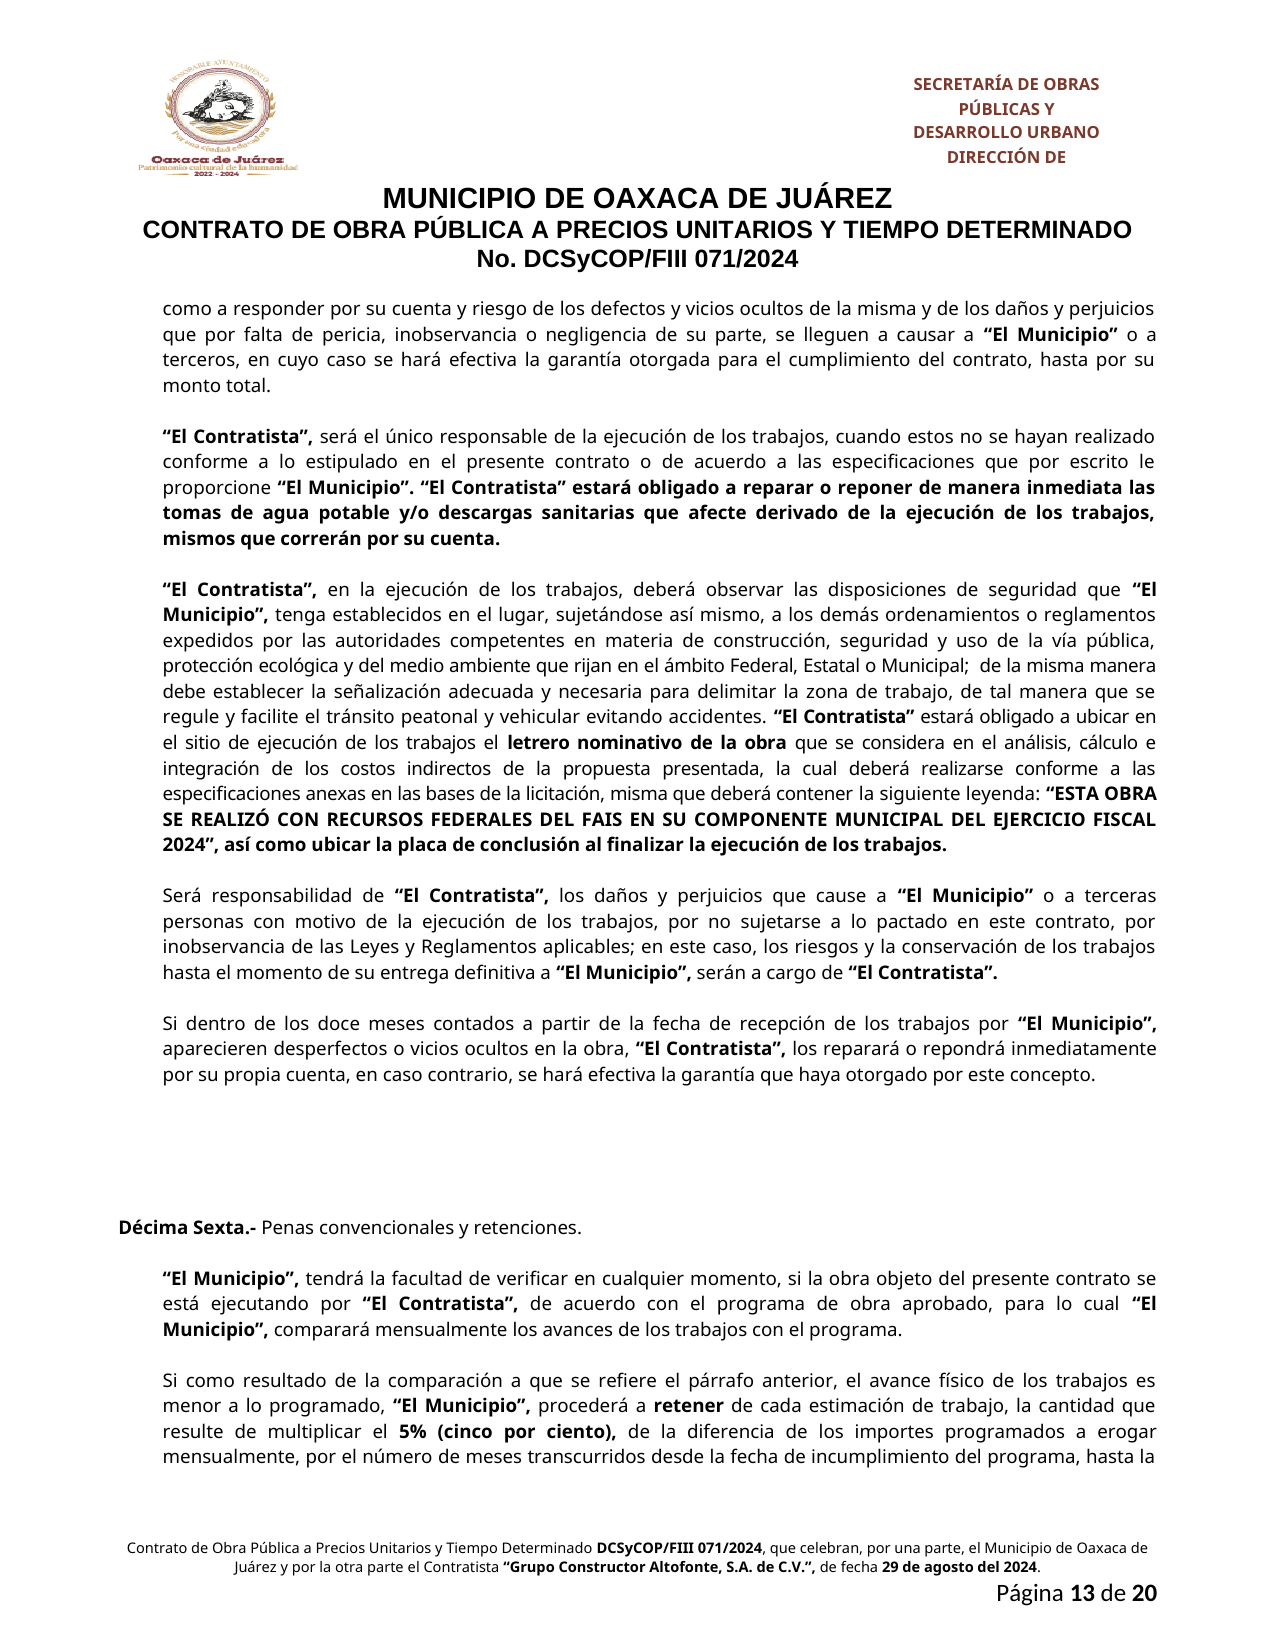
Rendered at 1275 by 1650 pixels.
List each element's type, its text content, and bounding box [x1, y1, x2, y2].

text “El Municipio”, tendrá la facultad de verificar en cualquier momento, si la obra objeto del presente contrato se está ejecutando por “El Contratista”, de acuerdo con el programa de obra aprobado, para lo cual “El Municipio”, comparará mensualmente los avances de los trabajos con el programa. [162, 1265, 1157, 1342]
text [162, 295, 1157, 397]
text Si dentro de los doce meses contados a partir de la fecha de recepción de los trabajos por “El Municipio”, aparecieren desperfectos o vicios ocultos en la obra, “El Contratista”, los reparará o repondrá inmediatamente por su propia cuenta, en caso contrario, se hará efectiva la garantía que haya otorgado por este concepto. [162, 1010, 1157, 1087]
text “El Contratista”, en la ejecución de los trabajos, deberá observar las disposiciones de seguridad que “El Municipio”, tenga establecidos en el lugar, sujetándose así mismo, a los demás ordenamientos o reglamentos expedidos por las autoridades competentes en materia de construcción, seguridad y uso de la vía pública, protección ecológica y del medio ambiente que rijan en el ámbito Federal, Estatal o Municipal; de la misma manera debe establecer la señalización adecuada y necesaria para delimitar la zona de trabajo, de tal manera que se regule y facilite el tránsito peatonal y vehicular evitando accidentes. “El Contratista” estará obligado a ubicar en el sitio de ejecución de los trabajos el letrero nominativo de la obra que se considera en el análisis, cálculo e integración de los costos indirectos de la propuesta presentada, la cual deberá realizarse conforme a las especificaciones anexas en las bases de la licitación, misma que deberá contener la siguiente leyenda: “ESTA OBRA SE REALIZÓ CON RECURSOS FEDERALES DEL FAIS EN SU COMPONENTE MUNICIPAL DEL EJERCICIO FISCAL 2024”, así como ubicar la placa de conclusión al finalizar la ejecución de los trabajos. [162, 576, 1157, 857]
text “El Contratista”, será el único responsable de la ejecución de los trabajos, cuando estos no se hayan realizado conforme a lo estipulado en el presente contrato o de acuerdo a las especificaciones que por escrito le proporcione “El Municipio”. “El Contratista” estará obligado a reparar o reponer de manera inmediata las tomas de agua potable y/o descargas sanitarias que afecte derivado de la ejecución de los trabajos, mismos que correrán por su cuenta. [162, 423, 1157, 551]
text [162, 1367, 1157, 1469]
text Será responsabilidad de “El Contratista”, los daños y perjuicios que cause a “El Municipio” o a terceras personas con motivo de la ejecución de los trabajos, por no sujetarse a lo pactado en este contrato, por inobservancia de las Leyes y Reglamentos aplicables; en este caso, los riesgos y la conservación de los trabajos hasta el momento de su entrega definitiva a “El Municipio”, serán a cargo de “El Contratista”. [162, 882, 1157, 984]
text Décima Sexta.- Penas convencionales y retenciones. [118, 1214, 1157, 1240]
